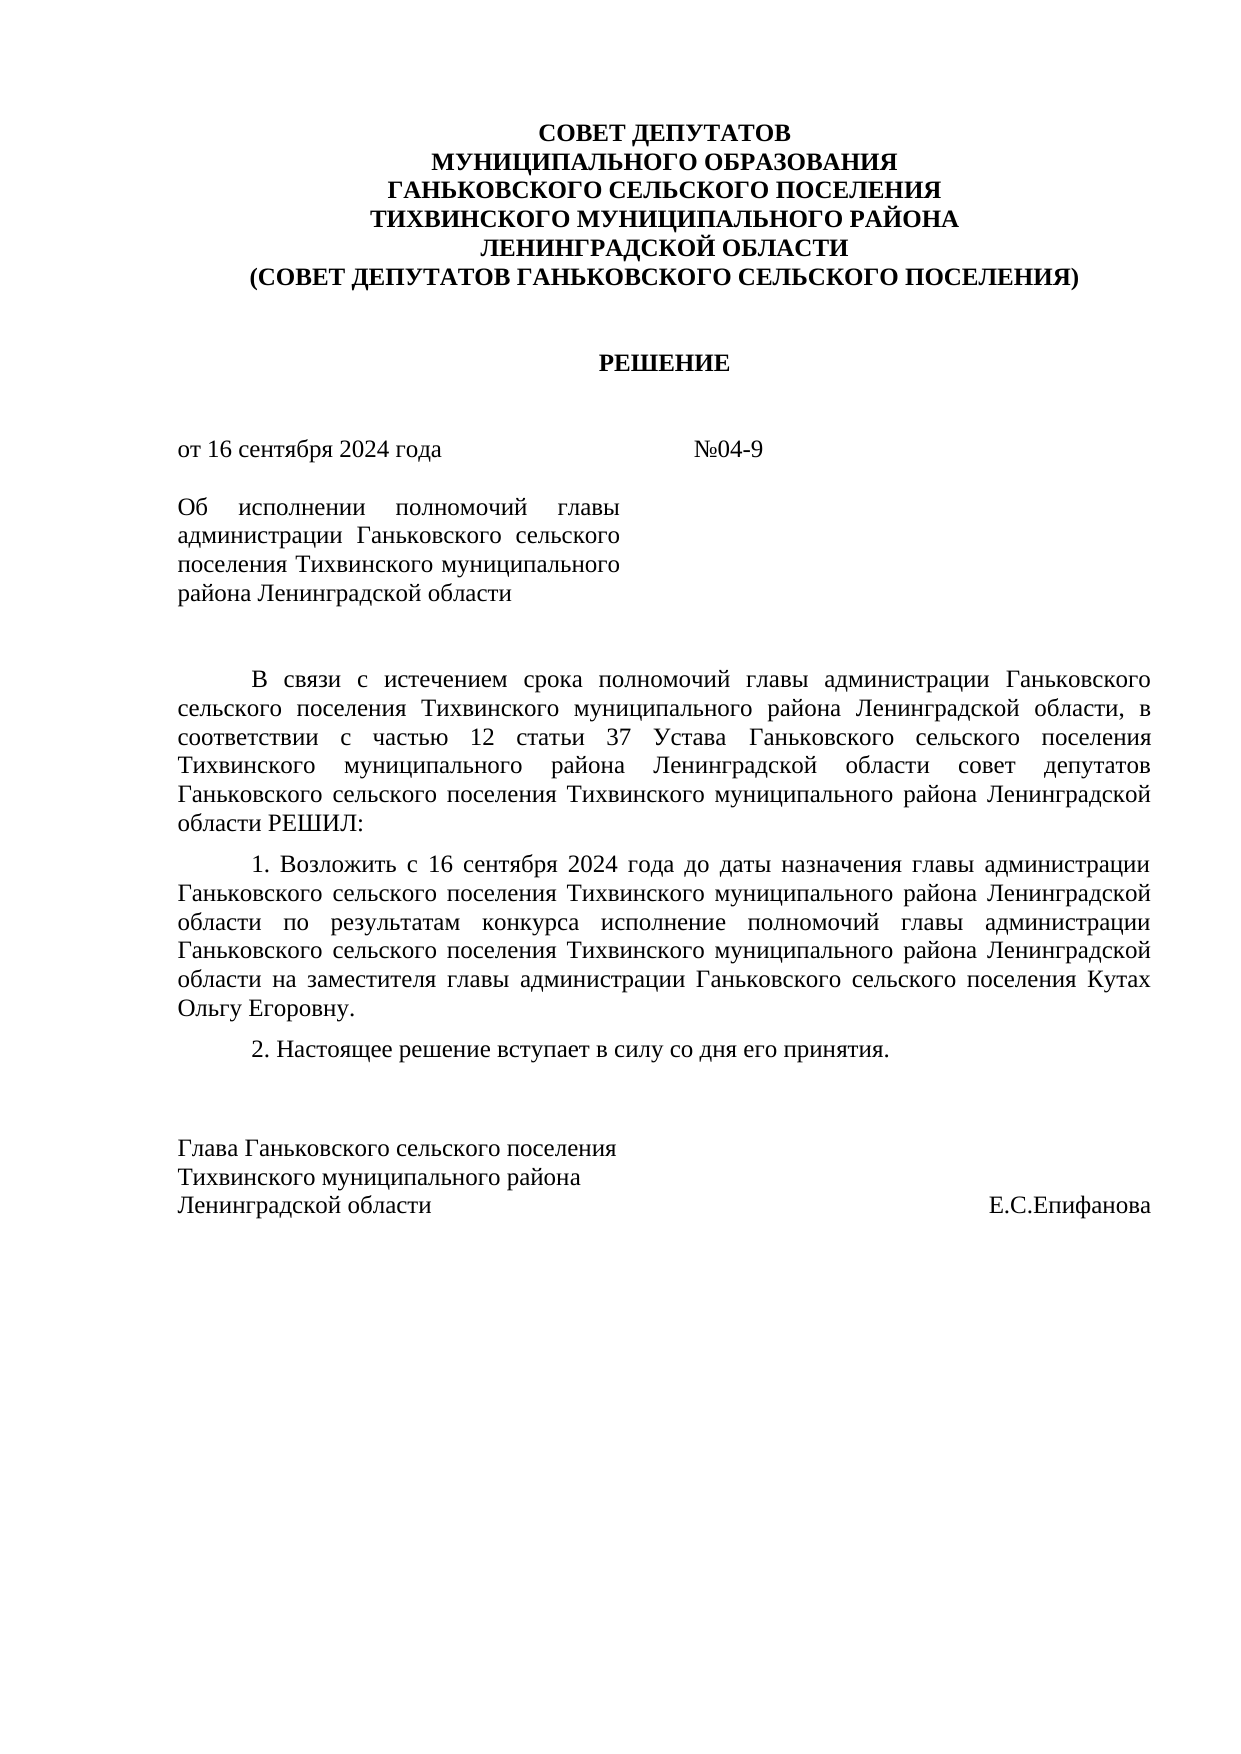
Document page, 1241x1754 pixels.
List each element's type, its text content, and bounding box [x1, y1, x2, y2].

text 2. Настоящее решение вступает в силу со дня его принятия. [177, 1034, 1152, 1063]
text Об исполнении полномочий главы администрации Ганьковского сельского поселения Тихвинского муниципального района Ленинградской области [177, 492, 620, 607]
text СОВЕТ ДЕПУТАТОВ [177, 118, 1152, 147]
text Глава Ганьковского сельского поселения Тихвинского муниципального района Ленинградской области Е.С.Епифанова [177, 1133, 1152, 1248]
text В связи с истечением срока полномочий главы администрации Ганьковского сельского поселения Тихвинского муниципального района Ленинградской области, в соответствии с частью 12 статьи 37 Устава Ганьковского сельского поселения Тихвинского муниципального района Ленинградской области совет депутатов Ганьковского сельского поселения Тихвинского муниципального района Ленинградской области РЕШИЛ: [177, 664, 1152, 837]
text 1. Возложить с 16 сентября 2024 года до даты назначения главы администрации Ганьковского сельского поселения Тихвинского муниципального района Ленинградской области по результатам конкурса исполнение полномочий главы администрации Ганьковского сельского поселения Тихвинского муниципального района Ленинградской области на заместителя главы администрации Ганьковского сельского поселения Кутах Ольгу Егоровну. [177, 849, 1152, 1022]
text МУНИЦИПАЛЬНОГО ОБРАЗОВАНИЯ ГАНЬКОВСКОГО СЕЛЬСКОГО ПОСЕЛЕНИЯ ТИХВИНСКОГО МУНИЦИПАЛЬНОГО РАЙОНА ЛЕНИНГРАДСКОЙ ОБЛАСТИ (СОВЕТ ДЕПУТАТОВ ГАНЬКОВСКОГО СЕЛЬСКОГО ПОСЕЛЕНИЯ) РЕШЕНИЕ [177, 147, 1152, 377]
text от 16 сентября 2024 года №04-9 [177, 434, 1152, 463]
